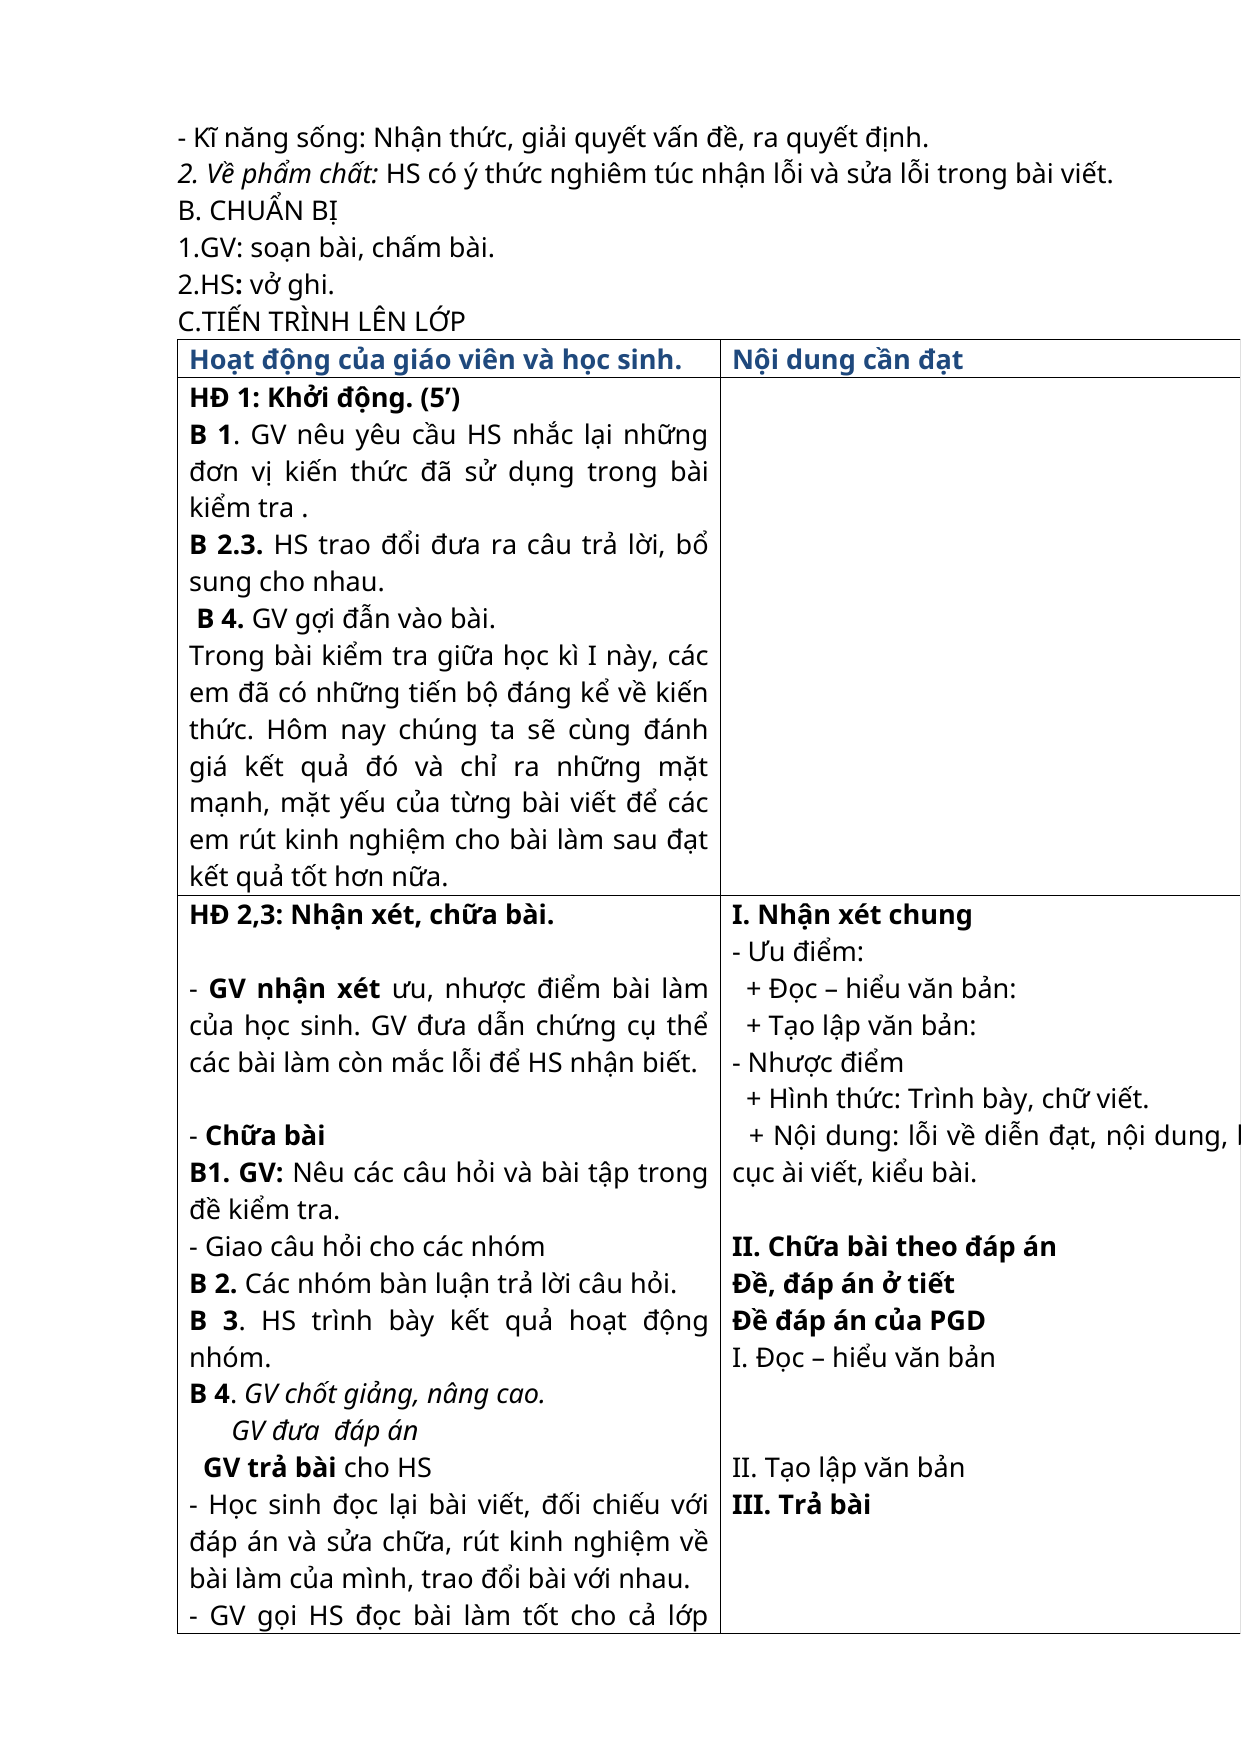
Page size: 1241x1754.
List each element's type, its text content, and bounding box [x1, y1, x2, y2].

text 2.HS: vở ghi. [177, 266, 1122, 302]
table_cell [721, 378, 1240, 894]
text C.TIẾN TRÌNH LÊN LỚP [177, 302, 1122, 339]
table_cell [178, 896, 720, 1633]
table_header Hoạt động của giáo viên và học sinh. [178, 340, 720, 377]
text 2. Về phẩm chất: HS có ý thức nghiêm túc nhận lỗi và sửa lỗi trong bài viết. [177, 155, 1122, 192]
table_cell HĐ 1: Khởi động. (5’) B 1. GV nêu yêu cầu HS nhắc lại những đơn vị kiến thức đã sử dụng trong bài kiểm tra . B 2.3. HS trao đổi đưa ra câu trả lời, bổ sung cho nhau. B 4. GV gợi đẫn vào bài. Trong bài kiểm tra giữa học kì I này, các em đã có những tiến bộ đáng kể về kiến thức. Hôm nay chúng ta sẽ cùng đánh giá kết quả đó và chỉ ra những mặt mạnh, mặt yếu của từng bài viết để các em rút kinh nghiệm cho bài làm sau đạt kết quả tốt hơn nữa. [178, 378, 720, 894]
table_header Nội dung cần đạt [721, 340, 1240, 377]
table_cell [721, 896, 1240, 1633]
text 1.GV: soạn bài, chấm bài. [177, 229, 1122, 266]
text - Kĩ năng sống: Nhận thức, giải quyết vấn đề, ra quyết định. [177, 118, 1122, 155]
text B. CHUẨN BỊ [177, 192, 1122, 229]
